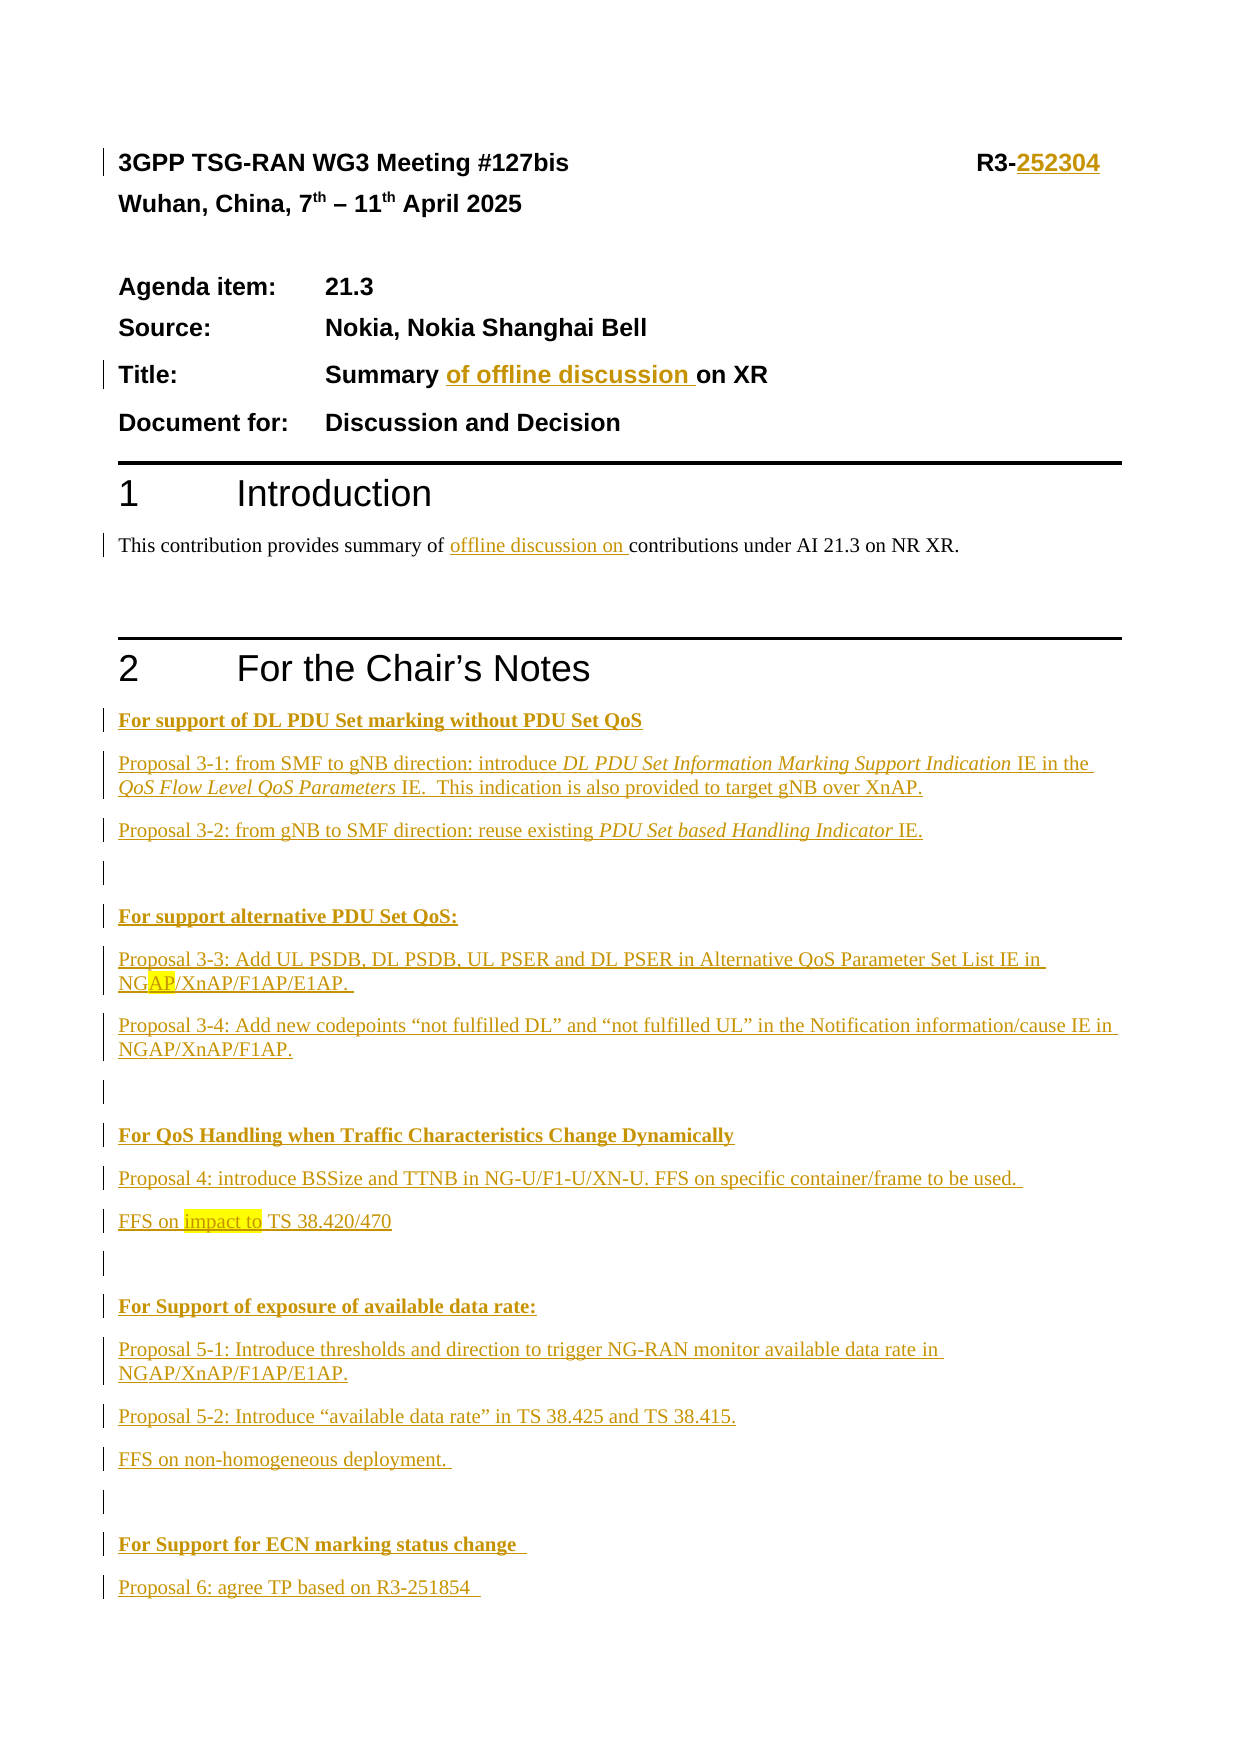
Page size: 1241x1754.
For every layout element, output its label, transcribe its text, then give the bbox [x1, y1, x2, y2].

text Agenda item: 21.3 [118, 271, 1122, 300]
text Title: Summary on XR [118, 360, 1122, 389]
text Source: Nokia, Nokia Shanghai Bell [118, 313, 1122, 341]
text Wuhan, China, 7th – 11th April 2025 [118, 189, 1122, 218]
text This contribution provides summary of contributions under AI 21.3 on NR XR. [118, 533, 1122, 557]
text Document for: Discussion and Decision [118, 408, 1122, 436]
text 3GPP TSG-RAN WG3 Meeting #127bis R3- [118, 148, 1122, 176]
subtitle 2 For the Chair’s Notes [118, 640, 1122, 689]
subtitle 1 Introduction [118, 465, 1122, 514]
